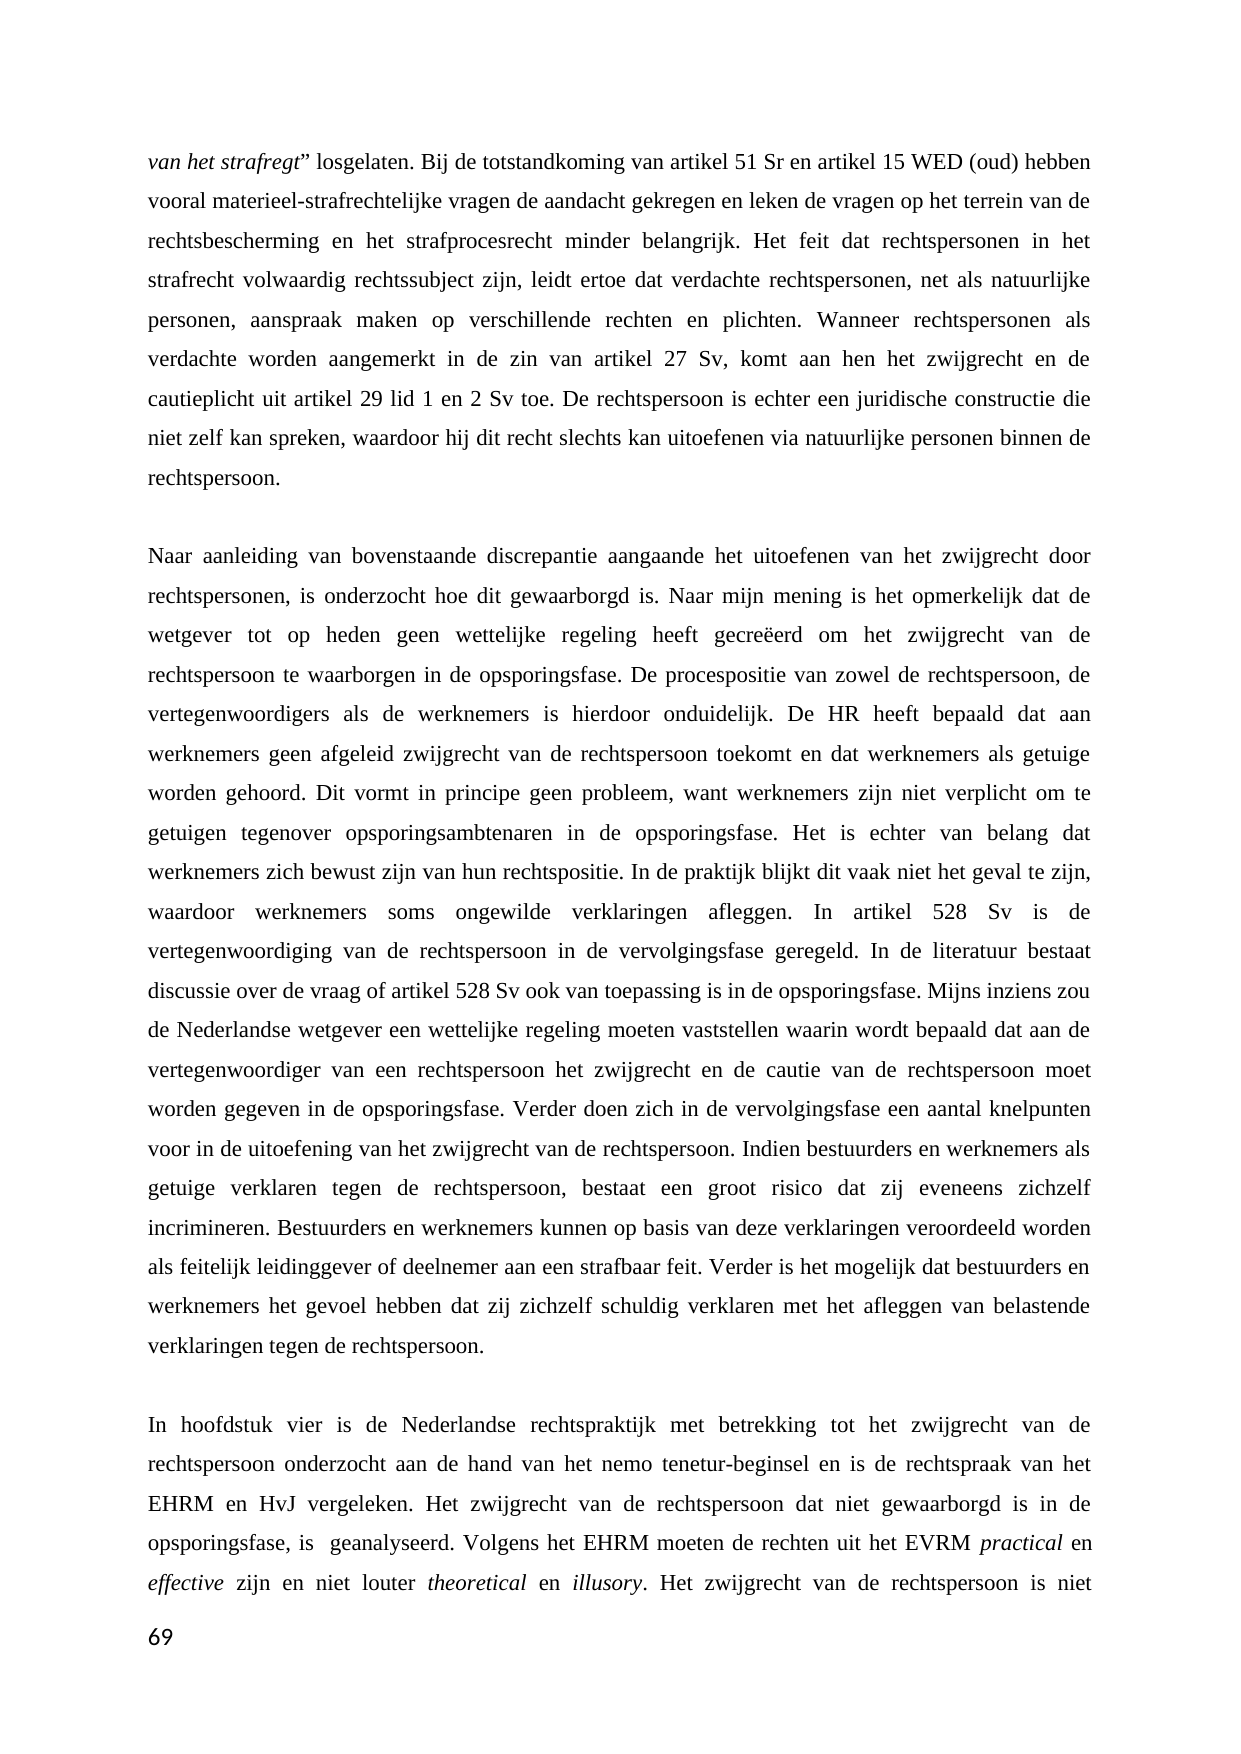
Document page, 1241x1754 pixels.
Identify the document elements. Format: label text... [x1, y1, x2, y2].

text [148, 148, 1092, 490]
text Naar aanleiding van bovenstaande discrepantie aangaande het uitoefenen van het zwijgrecht door rechtspersonen, is onderzocht hoe dit gewaarborgd is. Naar mijn mening is het opmerkelijk dat de wetgever tot op heden geen wettelijke regeling heeft gecreëerd om het zwijgrecht van de rechtspersoon te waarborgen in de opsporingsfase. De procespositie van zowel de rechtspersoon, de vertegenwoordigers als de werknemers is hierdoor onduidelijk. De HR heeft bepaald dat aan werknemers geen afgeleid zwijgrecht van de rechtspersoon toekomt en dat werknemers als getuige worden gehoord. Dit vormt in principe geen probleem, want werknemers zijn niet verplicht om te getuigen tegenover opsporingsambtenaren in de opsporingsfase. Het is echter van belang dat werknemers zich bewust zijn van hun rechtspositie. In de praktijk blijkt dit vaak niet het geval te zijn, waardoor werknemers soms ongewilde verklaringen afleggen. In artikel 528 Sv is de vertegenwoordiging van de rechtspersoon in de vervolgingsfase geregeld. In de literatuur bestaat discussie over de vraag of artikel 528 Sv ook van toepassing is in de opsporingsfase. Mijns inziens zou de Nederlandse wetgever een wettelijke regeling moeten vaststellen waarin wordt bepaald dat aan de vertegenwoordiger van een rechtspersoon het zwijgrecht en de cautie van de rechtspersoon moet worden gegeven in de opsporingsfase. Verder doen zich in de vervolgingsfase een aantal knelpunten voor in de uitoefening van het zwijgrecht van de rechtspersoon. Indien bestuurders en werknemers als getuige verklaren tegen de rechtspersoon, bestaat een groot risico dat zij eveneens zichzelf incrimineren. Bestuurders en werknemers kunnen op basis van deze verklaringen veroordeeld worden als feitelijk leidinggever of deelnemer aan een strafbaar feit. Verder is het mogelijk dat bestuurders en werknemers het gevoel hebben dat zij zichzelf schuldig verklaren met het afleggen van belastende verklaringen tegen de rechtspersoon. [148, 542, 1092, 1358]
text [148, 1411, 1092, 1595]
